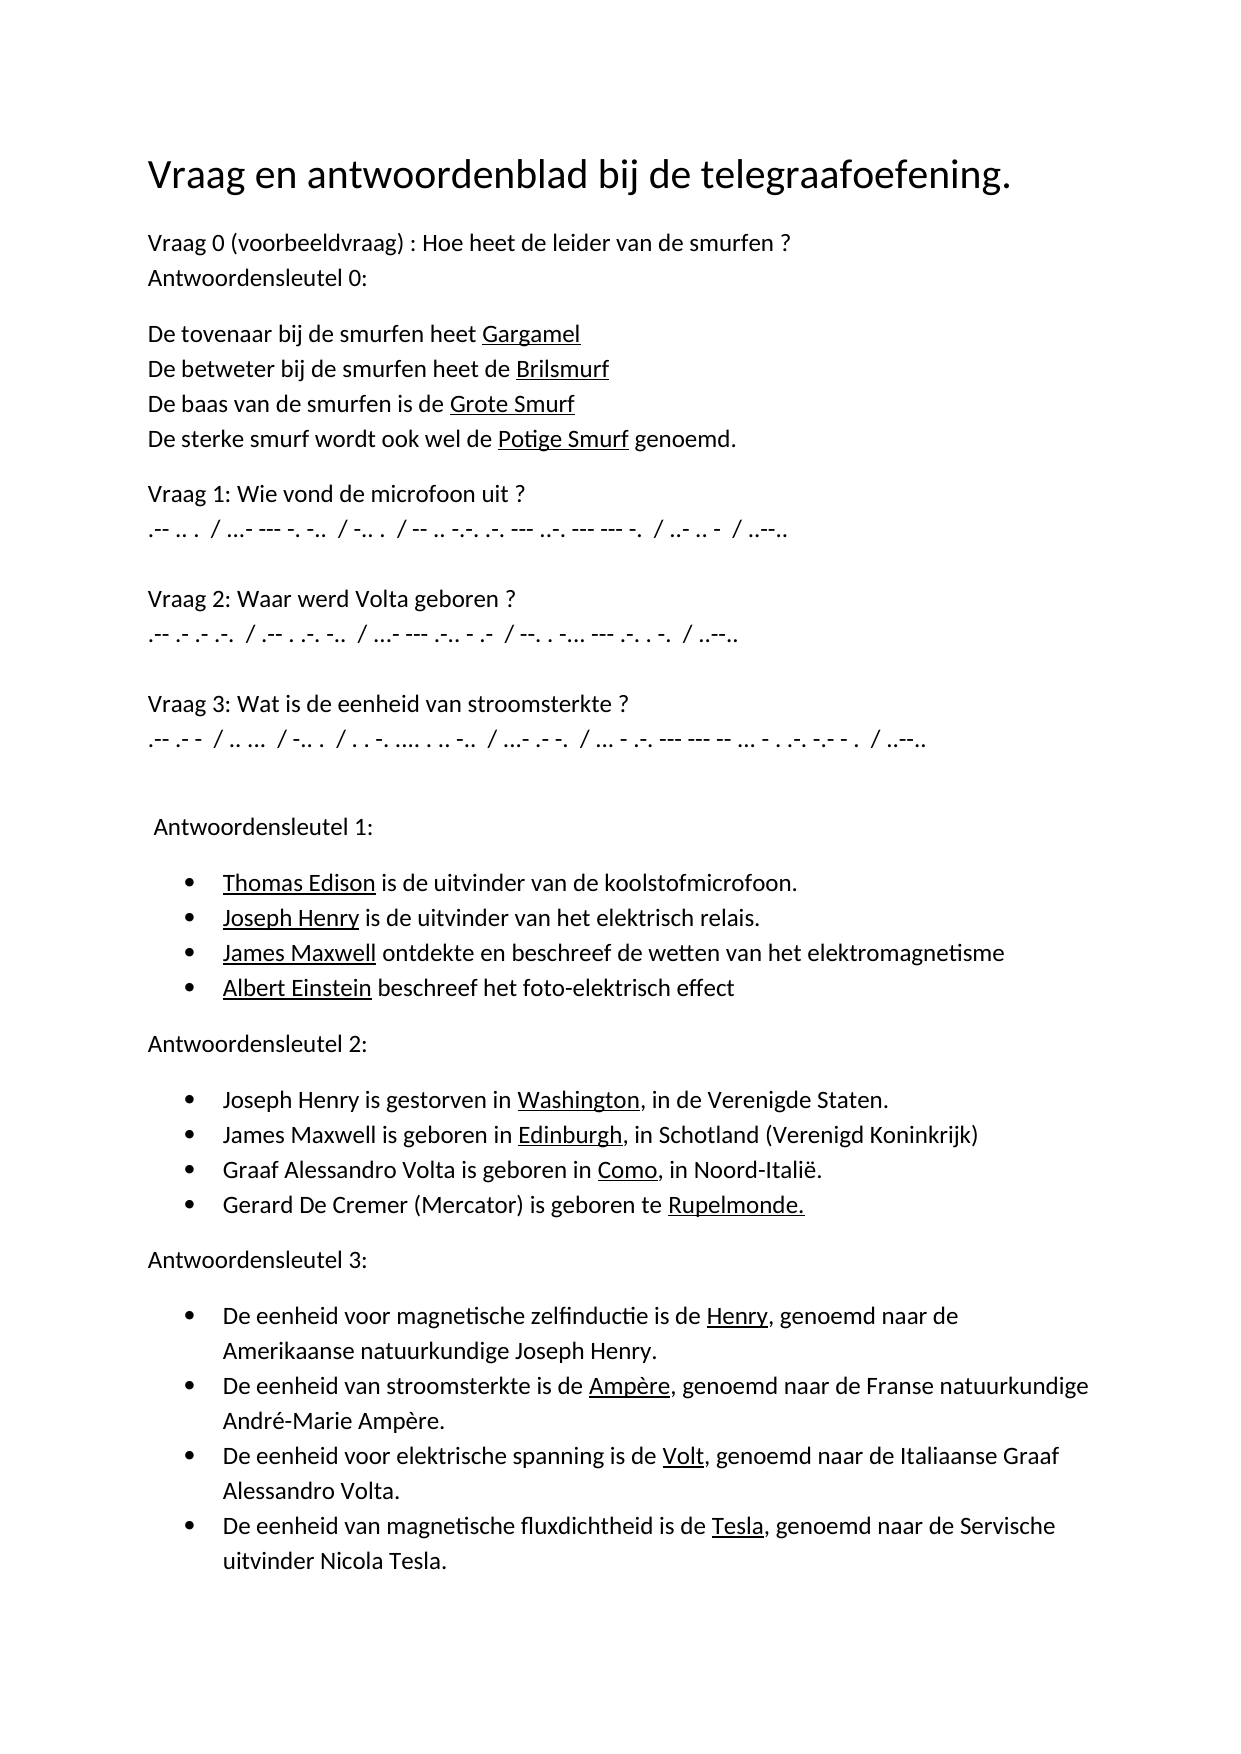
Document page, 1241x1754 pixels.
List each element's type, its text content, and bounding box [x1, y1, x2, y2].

list Thomas Edison is de uitvinder van de koolstofmicrofoon. [185, 867, 1093, 898]
list Graaf Alessandro Volta is geboren in Como, in Noord-Italië. [185, 1154, 1093, 1184]
text Vraag en antwoordenblad bij de telegraafoefening. [148, 148, 1093, 198]
list De eenheid van stroomsterkte is de Ampère, genoemd naar de Franse natuurkundige André-Marie Ampère. [185, 1370, 1093, 1436]
list De eenheid voor magnetische zelfinductie is de Henry, genoemd naar de Amerikaanse natuurkundige Joseph Henry. [185, 1300, 1093, 1366]
text De tovenaar bij de smurfen heet Gargamel De betweter bij de smurfen heet de Brilsmurf De baas van de smurfen is de Grote Smurf De sterke smurf wordt ook wel de Potige Smurf genoemd. [148, 318, 1093, 453]
list Albert Einstein beschreef het foto-elektrisch effect [185, 972, 1093, 1003]
list James Maxwell is geboren in Edinburgh, in Schotland (Verenigd Koninkrijk) [185, 1119, 1093, 1149]
list Gerard De Cremer (Mercator) is geboren te Rupelmonde. [185, 1189, 1093, 1219]
text Antwoordensleutel 1: [148, 811, 1093, 842]
list Joseph Henry is de uitvinder van het elektrisch relais. [185, 902, 1093, 933]
text Vraag 0 (voorbeeldvraag) : Hoe heet de leider van de smurfen ? Antwoordensleutel 0: [148, 227, 1093, 292]
list Joseph Henry is gestorven in Washington, in de Verenigde Staten. [185, 1084, 1093, 1114]
text Antwoordensleutel 2: [148, 1028, 1093, 1058]
list James Maxwell ontdekte en beschreef de wetten van het elektromagnetisme [185, 937, 1093, 968]
text Antwoordensleutel 3: [148, 1244, 1093, 1275]
list De eenheid van magnetische fluxdichtheid is de Tesla, genoemd naar de Servische uitvinder Nicola Tesla. [185, 1510, 1093, 1576]
list De eenheid voor elektrische spanning is de Volt, genoemd naar de Italiaanse Graaf Alessandro Volta. [185, 1440, 1093, 1506]
text Vraag 1: Wie vond de microfoon uit ? .-- .. . / ...- --- -. -.. / -.. . / -- .. -.-. .-. --- ..-. --- --- -. / ..- .. - / ..--.. Vraag 2: Waar werd Volta geboren ? .-- .- .- .-. / .-- . .-. -.. / ...- --- .-.. - .- / --. . -... --- .-. . -. / ..--.. Vraag 3: Wat is de eenheid van stroomsterkte ? .-- .- - / .. ... / -.. . / . . -. .... . .. -.. / ...- .- -. / ... - .-. --- --- -- ... - . .-. -.- - . / ..--.. [148, 478, 1093, 786]
